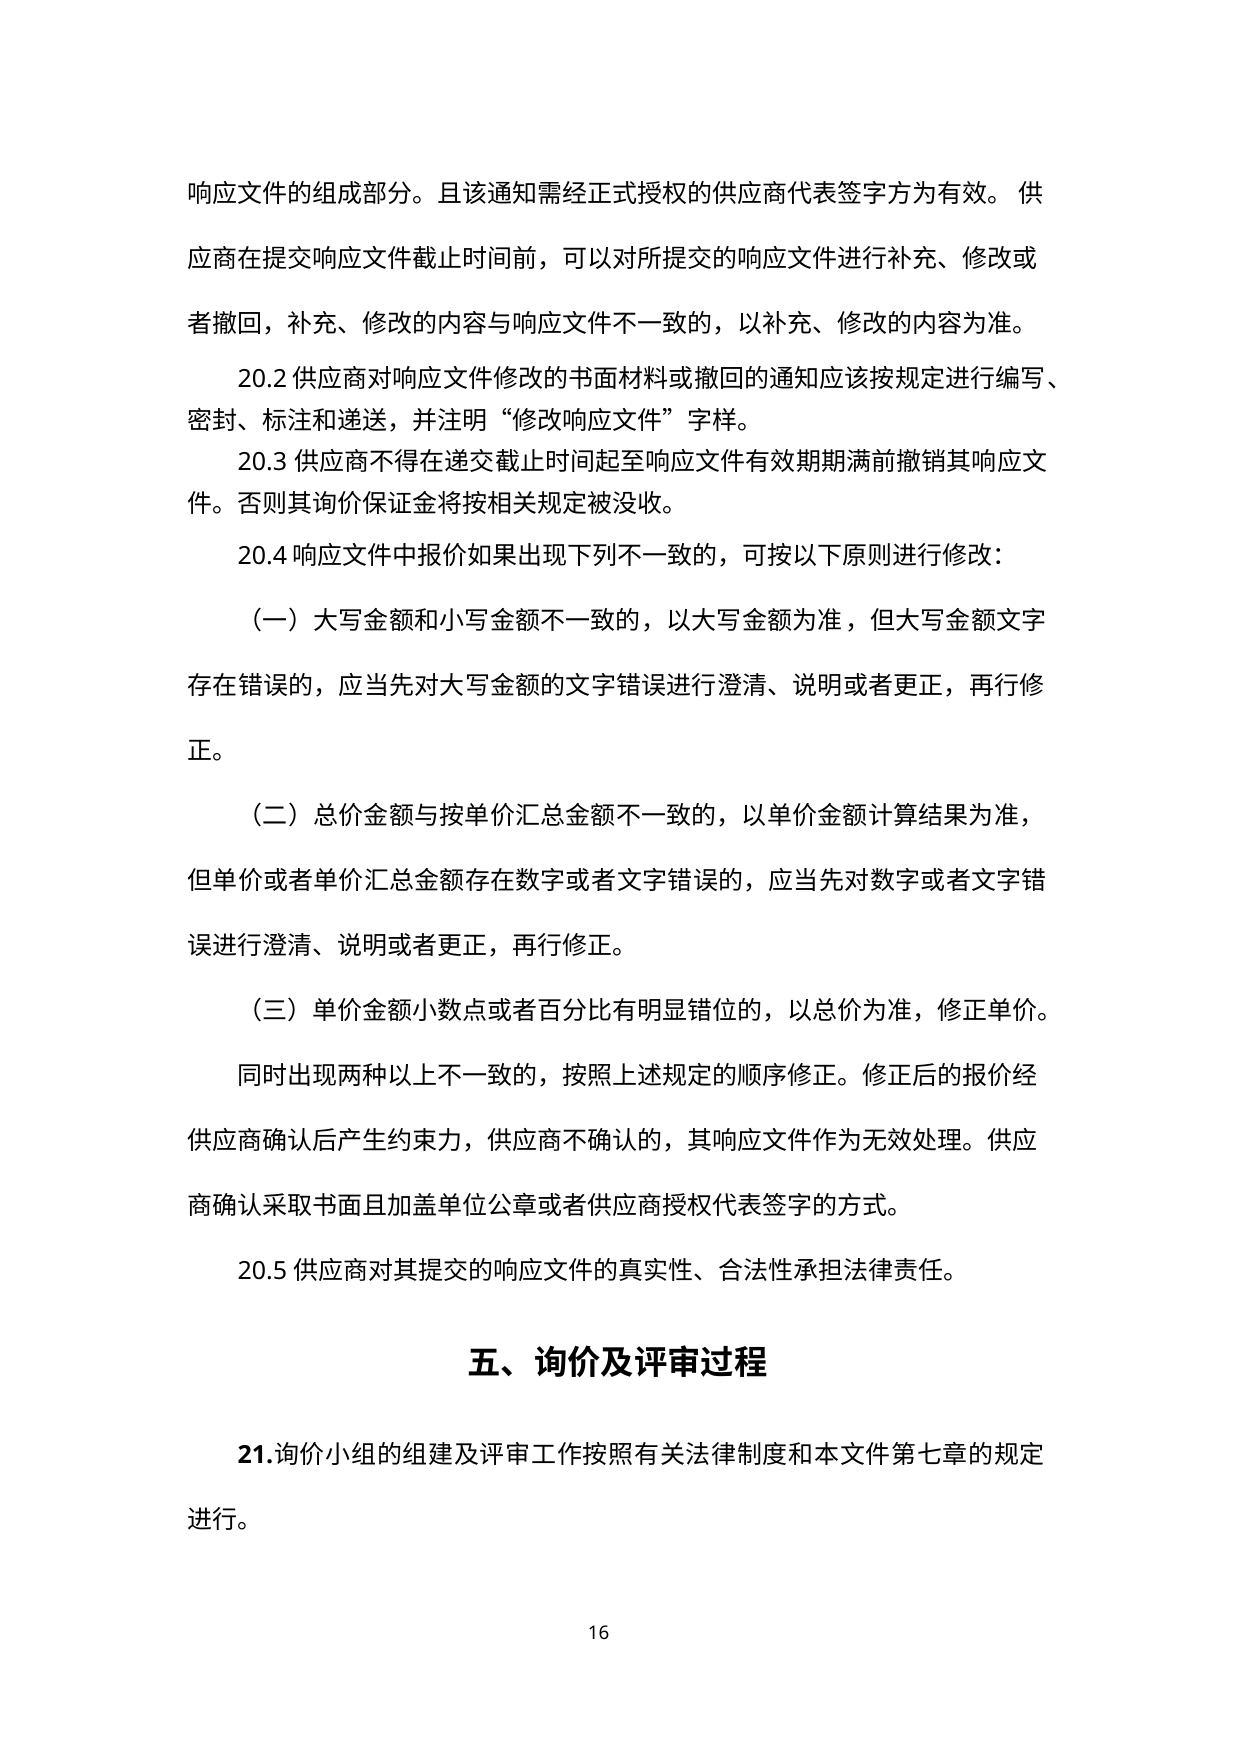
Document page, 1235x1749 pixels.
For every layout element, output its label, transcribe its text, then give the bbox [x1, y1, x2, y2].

text 20.2供应商对响应文件修改的书面材料或撤回的通知应该按规定进行编写、密封、标注和递送，并注明“修改响应文件”字样。 [187, 354, 1047, 437]
text 五、询价及评审过程 [187, 1328, 1047, 1393]
text 21.询价小组的组建及评审工作按照有关法律制度和本文件第七章的规定进行。 [187, 1420, 1047, 1550]
text 20.3 供应商不得在递交截止时间起至响应文件有效期期满前撤销其响应文件。否则其询价保证金将按相关规定被没收。 [187, 437, 1047, 521]
text （一）大写金额和小写金额不一致的，以大写金额为准，但大写金额文字存在错误的，应当先对大写金额的文字错误进行澄清、说明或者更正，再行修正。 [187, 586, 1047, 781]
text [187, 159, 1047, 354]
text （二）总价金额与按单价汇总金额不一致的，以单价金额计算结果为准，但单价或者单价汇总金额存在数字或者文字错误的，应当先对数字或者文字错误进行澄清、说明或者更正，再行修正。 [187, 781, 1047, 976]
text （三）单价金额小数点或者百分比有明显错位的，以总价为准，修正单价。 [187, 976, 1047, 1041]
text 20.5 供应商对其提交的响应文件的真实性、合法性承担法律责任。 [187, 1236, 1047, 1301]
text 同时出现两种以上不一致的，按照上述规定的顺序修正。修正后的报价经供应商确认后产生约束力，供应商不确认的，其响应文件作为无效处理。供应商确认采取书面且加盖单位公章或者供应商授权代表签字的方式。 [187, 1041, 1047, 1236]
text 20.4响应文件中报价如果出现下列不一致的，可按以下原则进行修改： [187, 521, 1047, 586]
